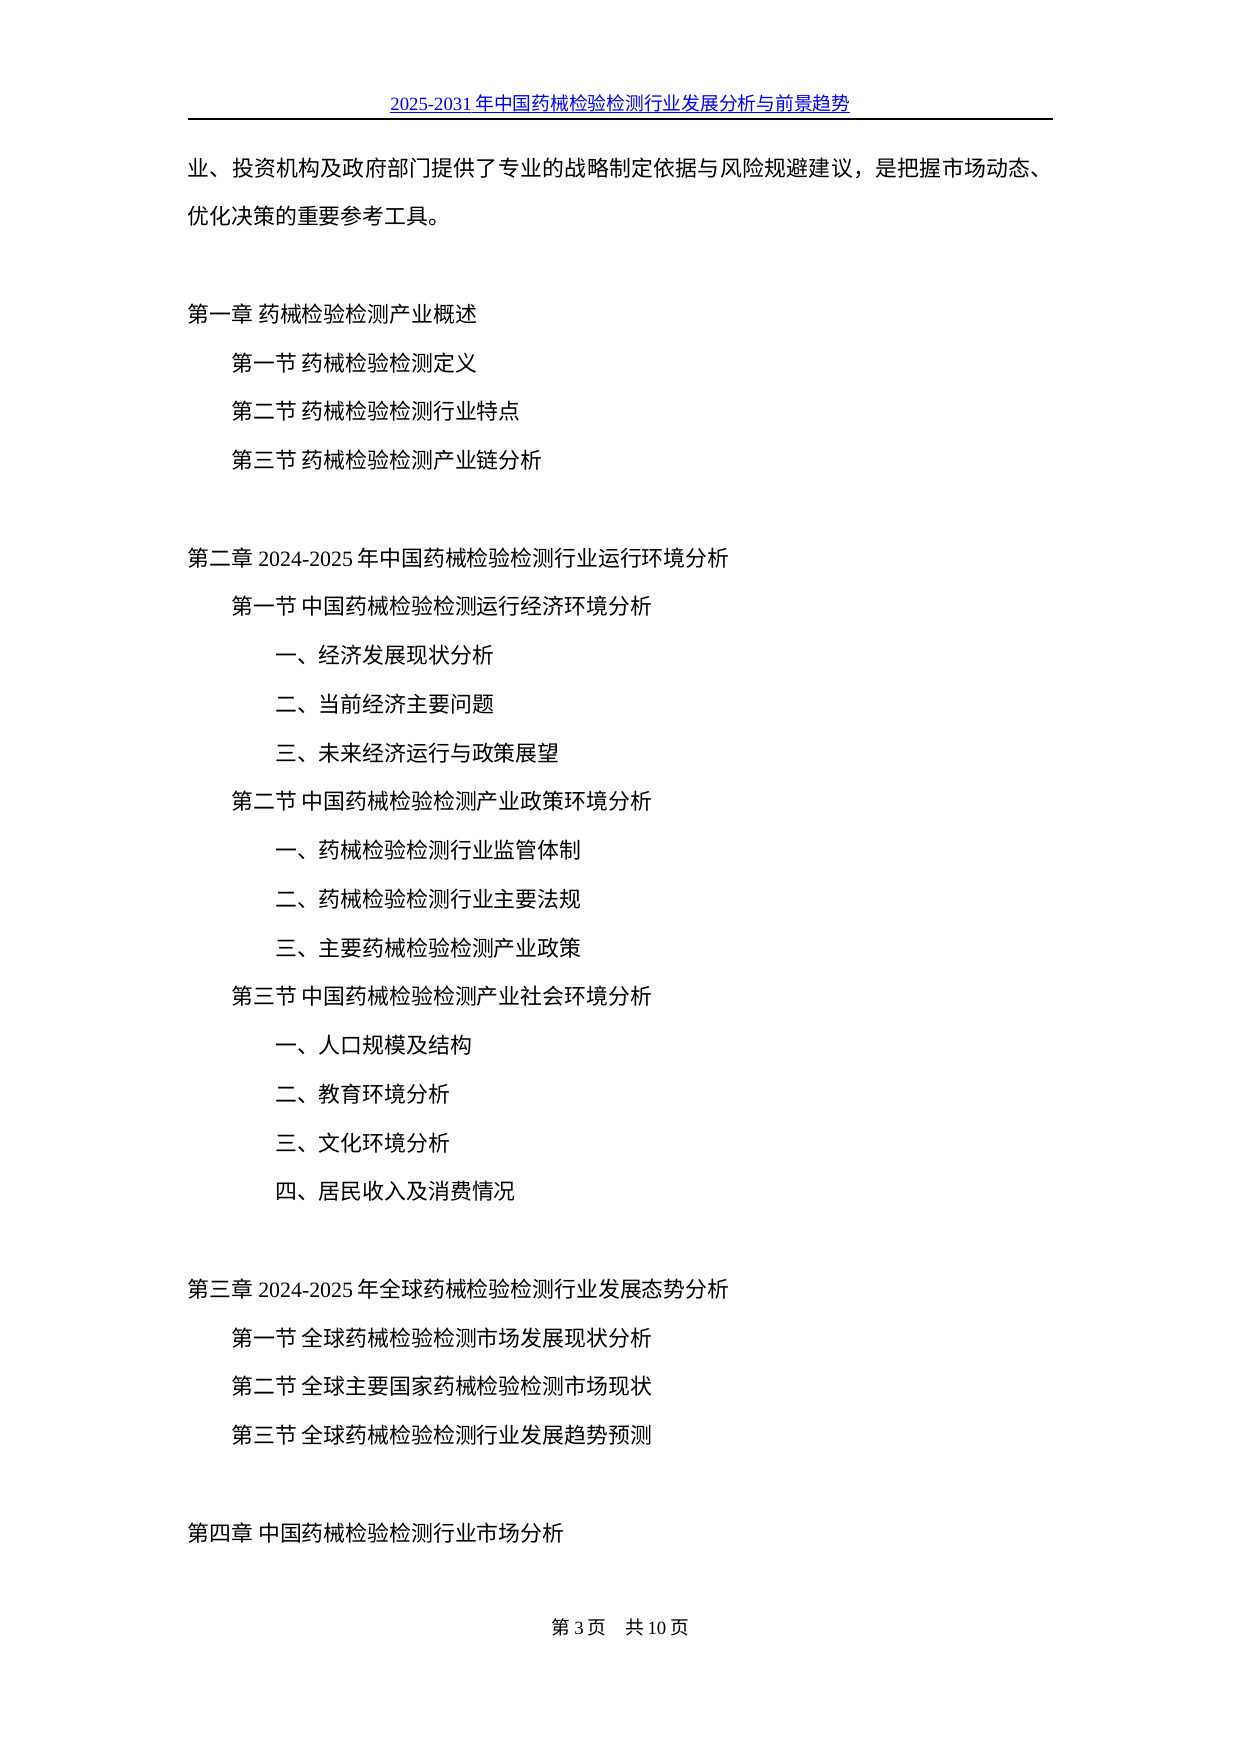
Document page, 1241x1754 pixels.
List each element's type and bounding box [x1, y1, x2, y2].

text [187, 150, 1053, 1548]
